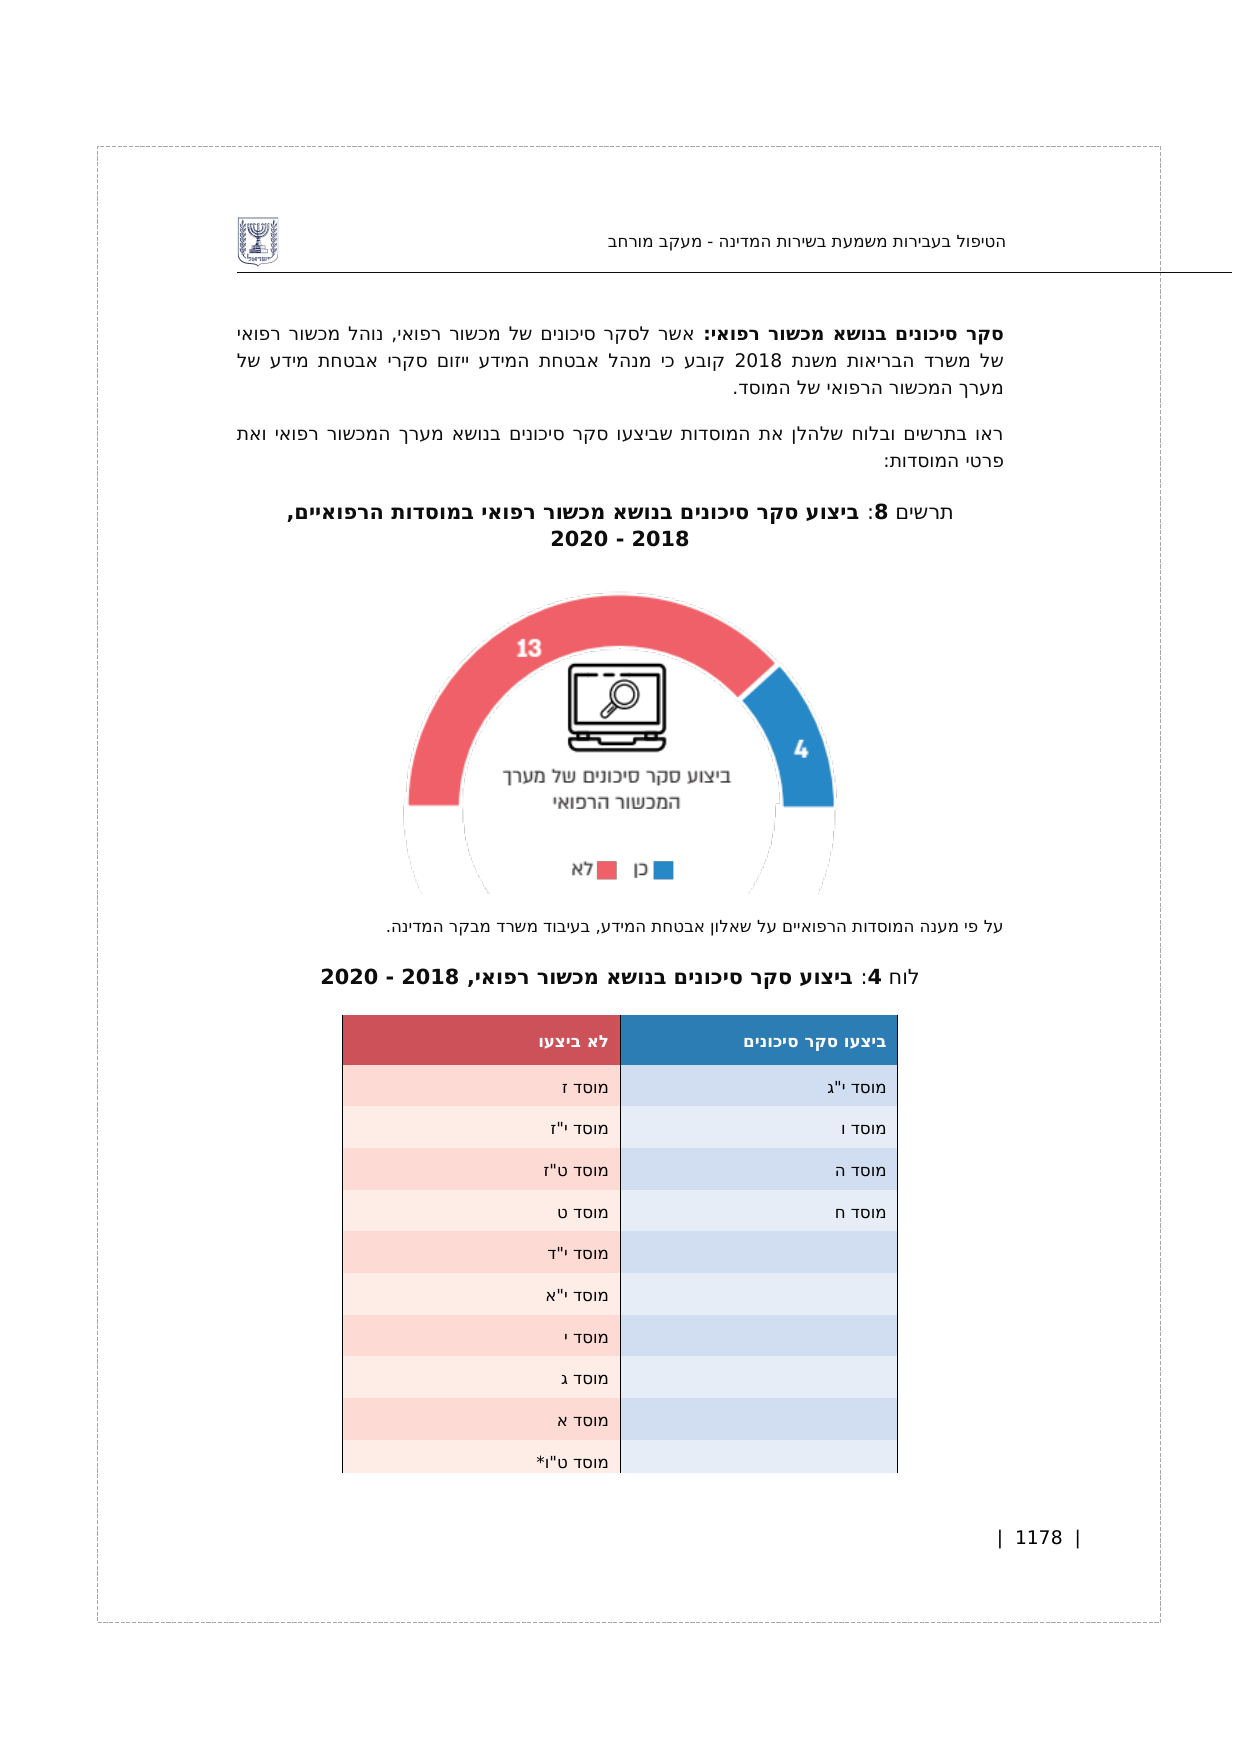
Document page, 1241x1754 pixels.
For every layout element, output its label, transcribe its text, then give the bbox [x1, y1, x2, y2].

table_cell [621, 1398, 897, 1440]
table_cell מוסד ג [343, 1356, 620, 1398]
table_header ביצעו סקר סיכונים [621, 1015, 897, 1065]
text ראו בתרשים ובלוח שלהלן את המוסדות שביצעו סקר סיכונים בנושא מערך המכשור רפואי ואת פרטי המוסדות: [236, 419, 1004, 473]
table_header לא ביצעו [343, 1015, 620, 1065]
table_cell מוסד ט"ז [343, 1148, 620, 1190]
table_cell מוסד א [343, 1398, 620, 1440]
text על פי מענה המוסדות הרפואיים על שאלון אבטחת המידע, בעיבוד משרד מבקר המדינה. [236, 911, 1004, 938]
table_cell מוסד י"ז [343, 1106, 620, 1148]
table_cell מוסד י [343, 1315, 620, 1356]
table_cell [621, 1440, 897, 1473]
table_cell [621, 1273, 897, 1315]
table_cell מוסד י"ג [621, 1065, 897, 1106]
table_cell [621, 1356, 897, 1398]
table_cell מוסד ה [621, 1148, 897, 1190]
table_cell מוסד ו [621, 1106, 897, 1148]
table_cell מוסד ט [343, 1190, 620, 1231]
table_cell [621, 1315, 897, 1356]
table_cell [621, 1231, 897, 1273]
table_cell מוסד ז [343, 1065, 620, 1106]
text תרשים 8: ביצוע סקר סיכונים בנושא מכשור רפואי במוסדות הרפואיים, 2018 - 2020 [236, 498, 1004, 552]
table_cell מוסד י"א [343, 1273, 620, 1315]
table_cell מוסד ט"ו* [343, 1440, 620, 1473]
table_cell מוסד י"ד [343, 1231, 620, 1273]
text סקר סיכונים בנושא מכשור רפואי: אשר לסקר סיכונים של מכשור רפואי, נוהל מכשור רפואי של משרד הבריאות משנת 2018 קובע כי מנהל אבטחת המידע ייזום סקרי אבטחת מידע של מערך המכשור הרפואי של המוסד. [236, 319, 1004, 400]
picture [237, 217, 279, 267]
text לוח 4: ביצוע סקר סיכונים בנושא מכשור רפואי, 2018 - 2020 [236, 963, 1004, 990]
table_cell מוסד ח [621, 1190, 897, 1231]
